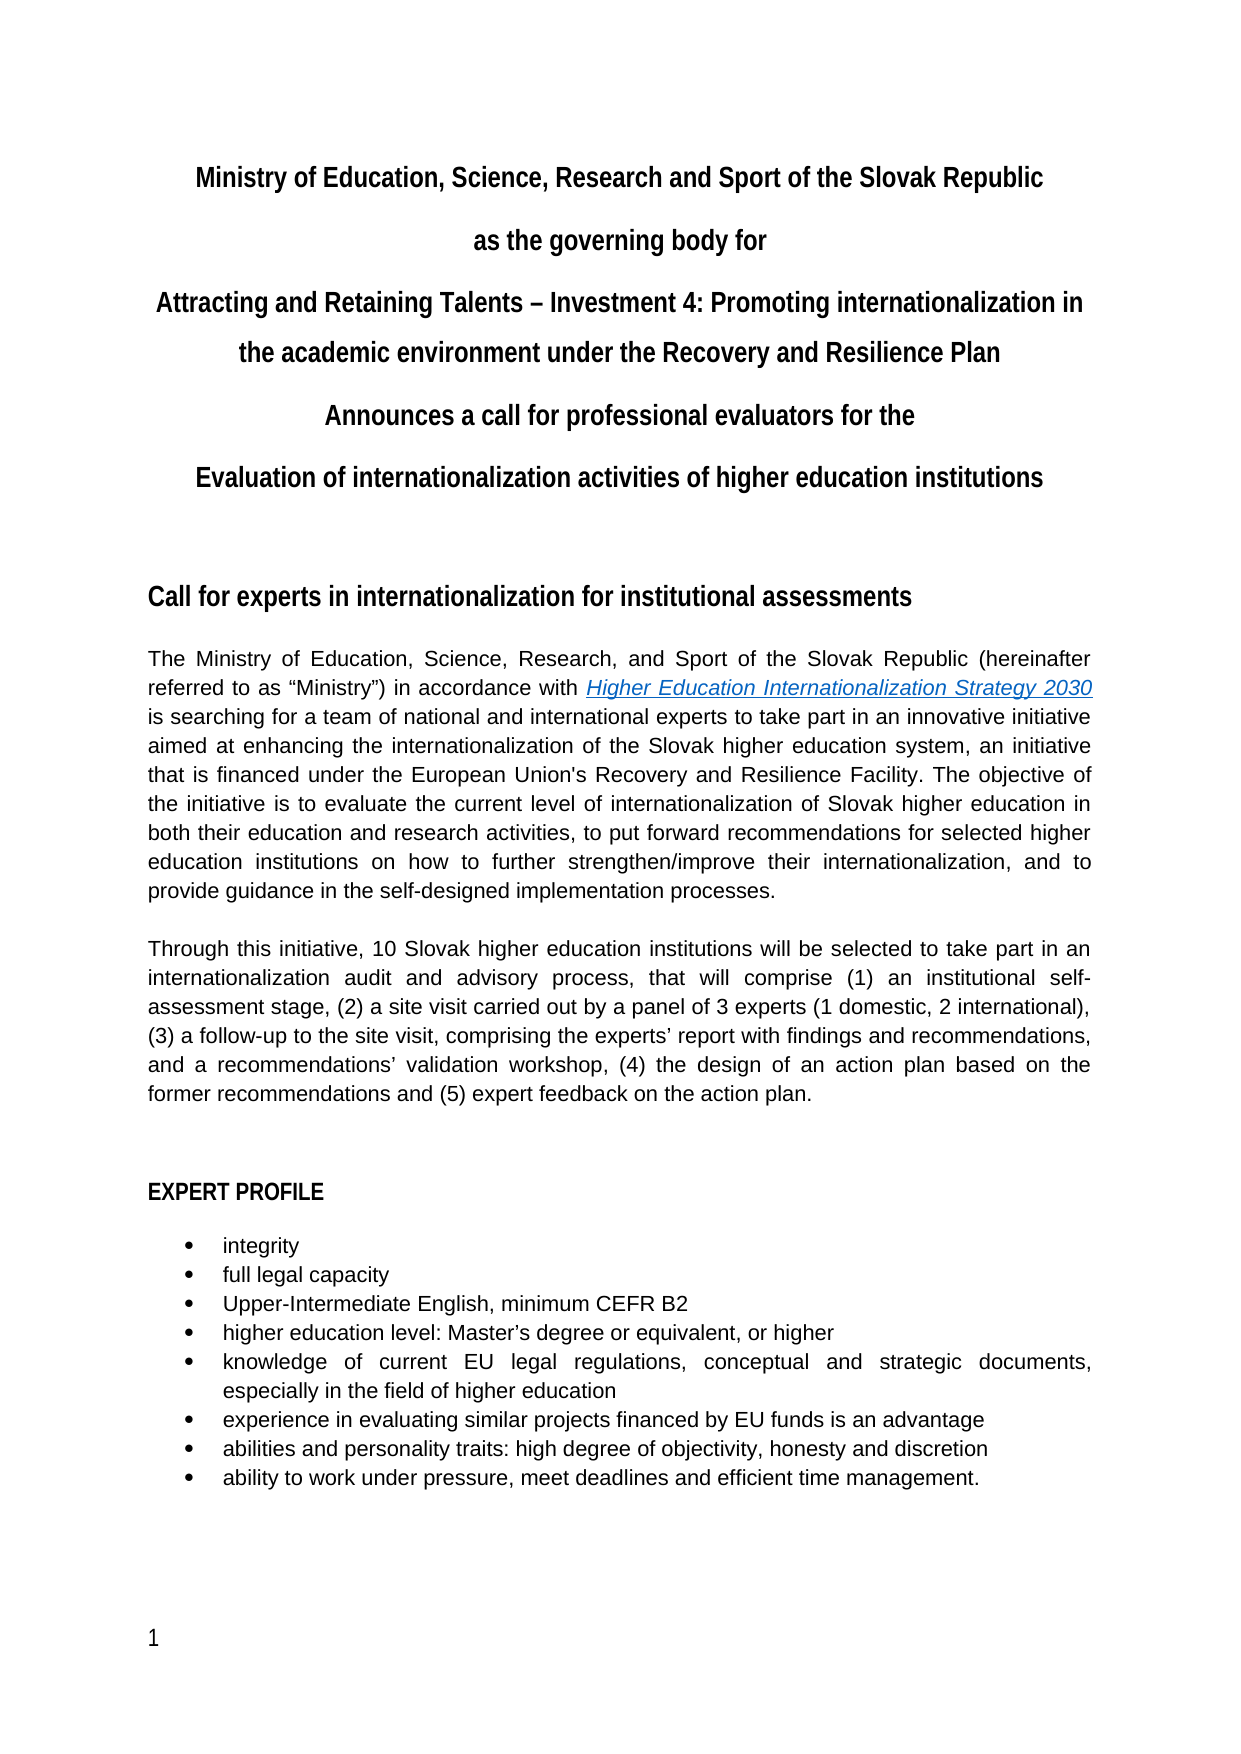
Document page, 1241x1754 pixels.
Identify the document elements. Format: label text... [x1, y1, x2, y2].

list integrity [185, 1233, 1093, 1258]
subtitle Attracting and Retaining Talents – Investment 4: Promoting internationalization in the academic environment under the Recovery and Resilience Plan [148, 285, 1093, 369]
list ability to work under pressure, meet deadlines and efficient time management. [185, 1464, 1093, 1489]
subtitle Announces a call for professional evaluators for the [148, 398, 1093, 431]
list abilities and personality traits: high degree of objectivity, honesty and discretion [185, 1435, 1093, 1461]
subtitle Evaluation of internationalization activities of higher education institutions [148, 461, 1093, 494]
list Upper-Intermediate English, minimum CEFR B2 [185, 1291, 1093, 1316]
subtitle Call for experts in internationalization for institutional assessments [148, 579, 1093, 612]
list knowledge of current EU legal regulations, conceptual and strategic documents, especially in the field of higher education [185, 1348, 1093, 1403]
subtitle as the governing body for [148, 223, 1093, 256]
subtitle Ministry of Education, Science, Research and Sport of the Slovak Republic [148, 160, 1093, 193]
list higher education level: Master’s degree or equivalent, or higher [185, 1319, 1093, 1345]
list experience in evaluating similar projects financed by EU funds is an advantage [185, 1406, 1093, 1432]
text The Ministry of Education, Science, Research, and Sport of the Slovak Republic (hereinafter referred to as “Ministry”) in accordance with Higher Education Internationalization Strategy 2030 is searching for a team of national and international experts to take part in an innovative initiative aimed at enhancing the internationalization of the Slovak higher education system, an initiative that is financed under the European Union's Recovery and Resilience Facility. The objective of the initiative is to evaluate the current level of internationalization of Slovak higher education in both their education and research activities, to put forward recommendations for selected higher education institutions on how to further strengthen/improve their internationalization, and to provide guidance in the self-designed implementation processes. [148, 646, 1093, 903]
subtitle Through this initiative, 10 Slovak higher education institutions will be selected to take part in an internationalization audit and advisory process, that will comprise (1) an institutional self-assessment stage, (2) a site visit carried out by a panel of 3 experts (1 domestic, 2 international), (3) a follow-up to the site visit, comprising the experts’ report with findings and recommendations, and a recommendations’ validation workshop, (4) the design of an action plan based on the former recommendations and (5) expert feedback on the action plan. [148, 936, 1093, 1106]
list full legal capacity [185, 1262, 1093, 1287]
text EXPERT PROFILE [148, 1177, 1093, 1206]
